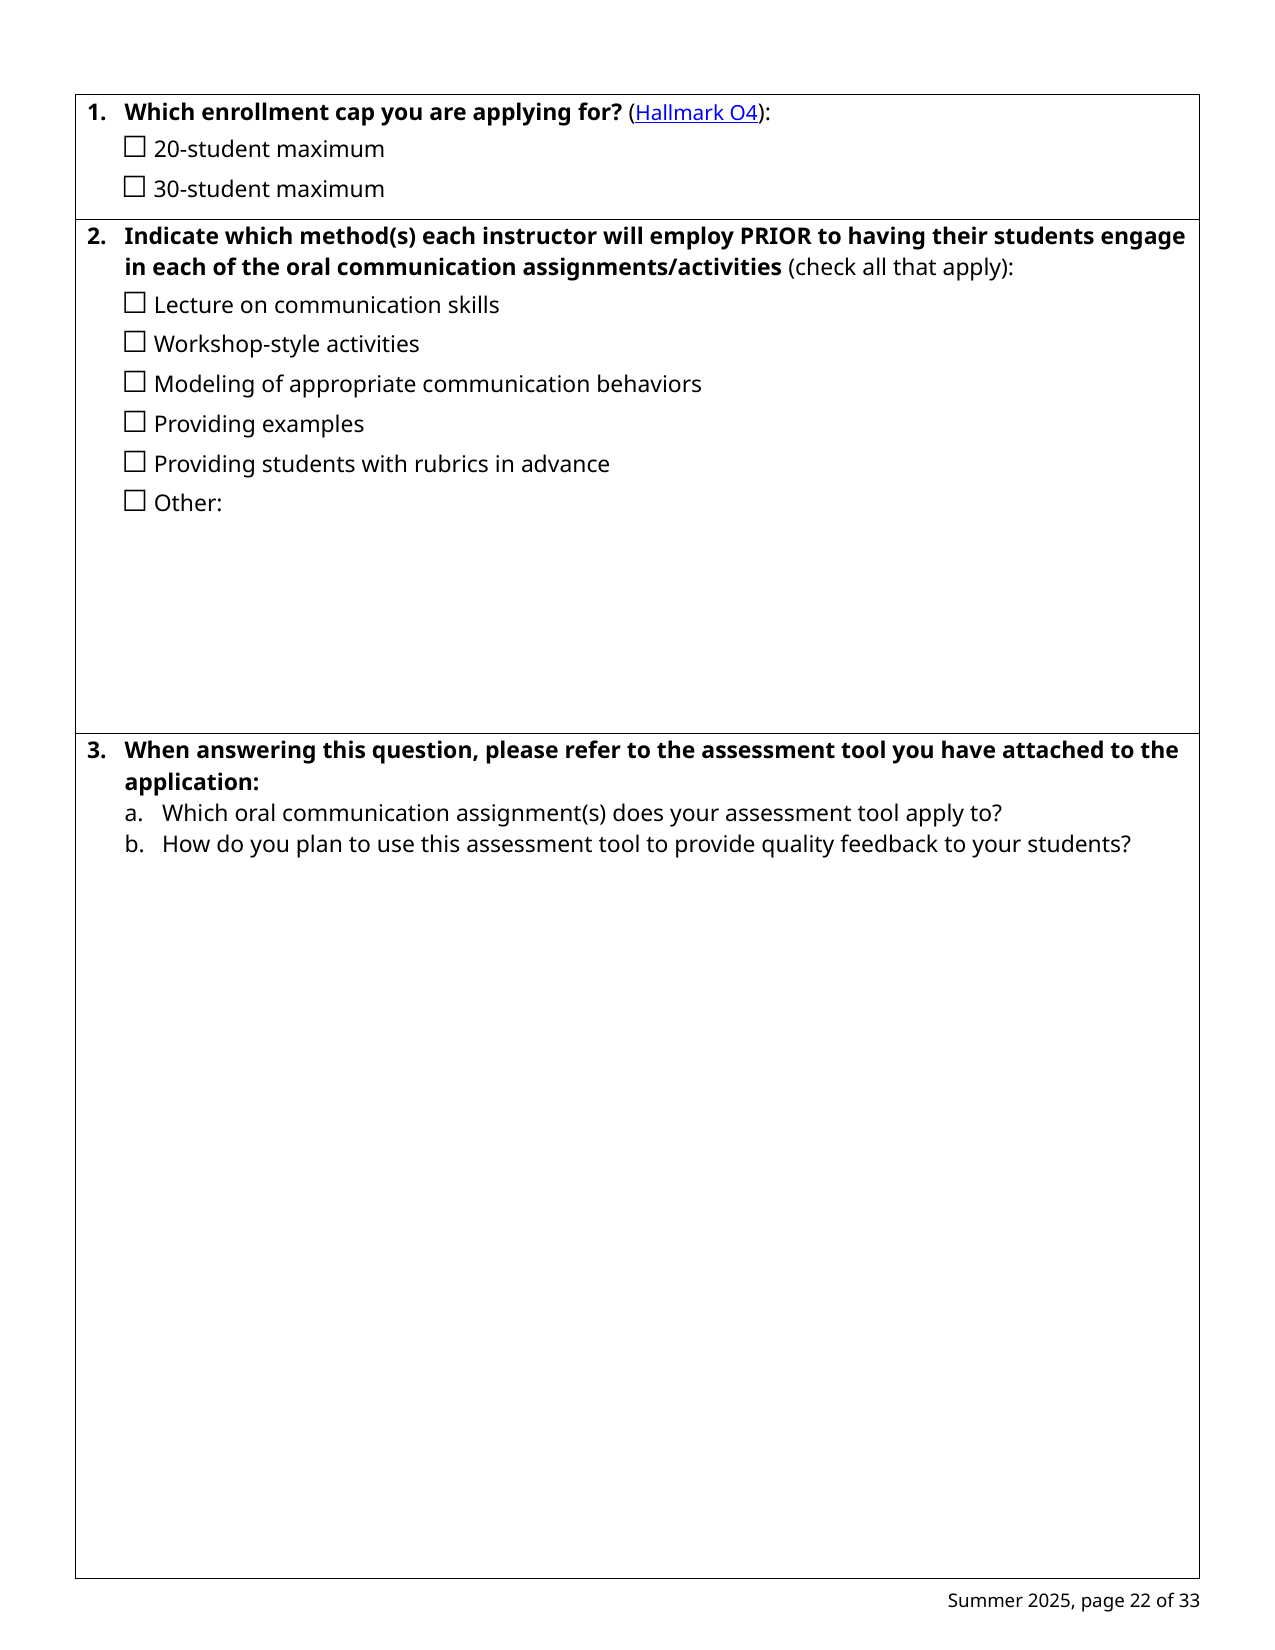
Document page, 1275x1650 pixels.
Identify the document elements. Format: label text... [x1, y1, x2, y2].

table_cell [76, 734, 1199, 1578]
table_header 1. Which enrollment cap you are applying for? (Hallmark O4): 20-student maximum 30-student maximum [76, 95, 1199, 218]
table_cell 2. Indicate which method(s) each instructor will employ PRIOR to having their students engage in each of the oral communication assignments/activities (check all that apply): Lecture on communication skills Workshop-style activities Modeling of appropriate communication behaviors Providing examples Providing students with rubrics in advance Other: [76, 220, 1199, 733]
